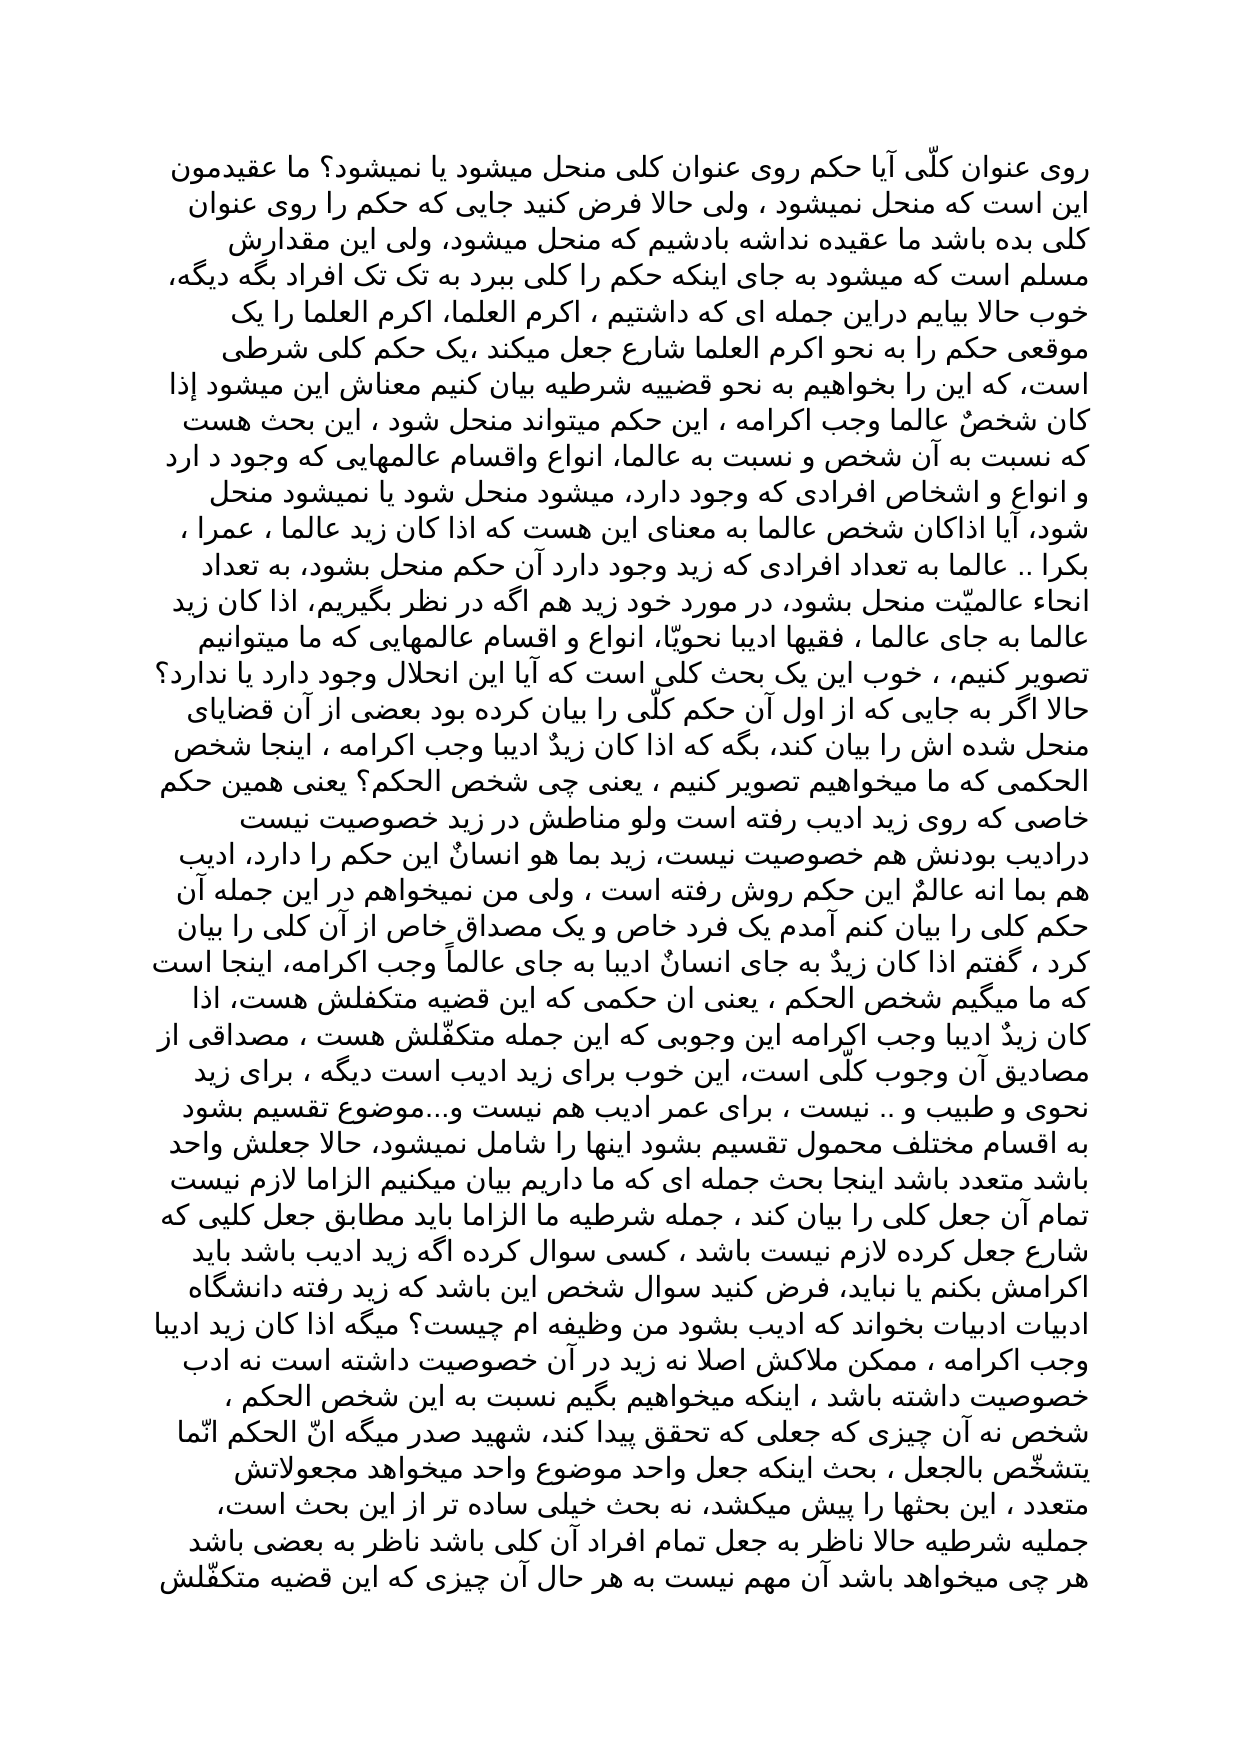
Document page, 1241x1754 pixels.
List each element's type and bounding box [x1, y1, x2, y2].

text [150, 150, 1090, 1593]
